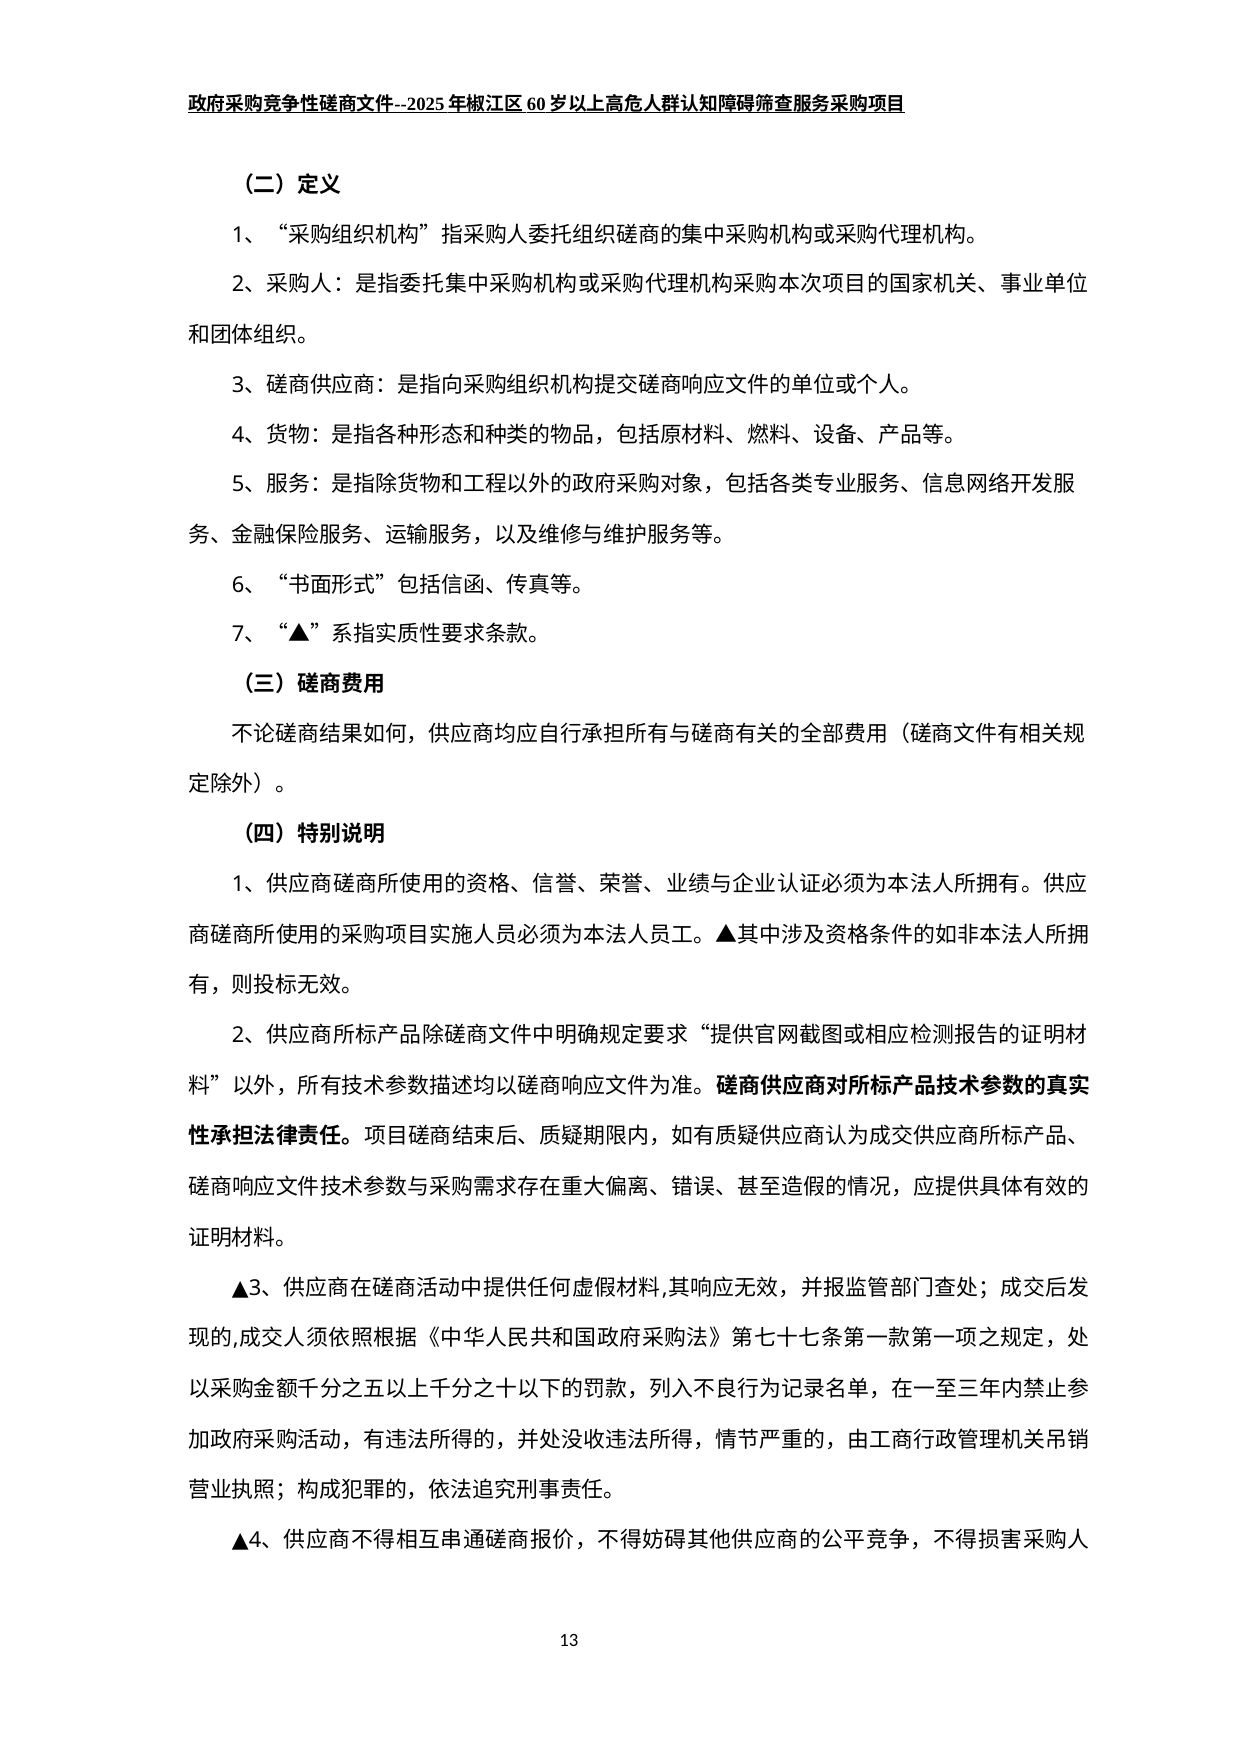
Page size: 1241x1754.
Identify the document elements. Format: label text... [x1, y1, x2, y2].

text 5、服务：是指除货物和工程以外的政府采购对象，包括各类专业服务、信息网络开发服务、金融保险服务、运输服务，以及维修与维护服务等。 [188, 465, 1090, 550]
text 6、“书面形式”包括信函、传真等。 [188, 566, 1090, 599]
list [188, 1521, 1090, 1555]
text 4、货物：是指各种形态和种类的物品，包括原材料、燃料、设备、产品等。 [188, 416, 1090, 449]
text 7、“▲”系指实质性要求条款。 [188, 615, 1090, 649]
text （四）特别说明 [188, 815, 1090, 849]
text 1、“采购组织机构”指采购人委托组织磋商的集中采购机构或采购代理机构。 [188, 216, 1090, 249]
text （二）定义 [188, 166, 1090, 200]
text 不论磋商结果如何，供应商均应自行承担所有与磋商有关的全部费用（磋商文件有相关规定除外）。 [188, 715, 1090, 799]
text 2、采购人：是指委托集中采购机构或采购代理机构采购本次项目的国家机关、事业单位和团体组织。 [188, 265, 1090, 350]
list ▲3、供应商在磋商活动中提供任何虚假材料,其响应无效，并报监管部门查处；成交后发现的,成交人须依照根据《中华人民共和国政府采购法》第七十七条第一款第一项之规定，处以采购金额千分之五以上千分之十以下的罚款，列入不良行为记录名单，在一至三年内禁止参加政府采购活动，有违法所得的，并处没收违法所得，情节严重的，由工商行政管理机关吊销营业执照；构成犯罪的，依法追究刑事责任。 [188, 1268, 1090, 1505]
text 3、磋商供应商：是指向采购组织机构提交磋商响应文件的单位或个人。 [188, 366, 1090, 400]
text 1、供应商磋商所使用的资格、信誉、荣誉、业绩与企业认证必须为本法人所拥有。供应商磋商所使用的采购项目实施人员必须为本法人员工。▲其中涉及资格条件的如非本法人所拥有，则投标无效。 [188, 865, 1090, 1000]
text 2、供应商所标产品除磋商文件中明确规定要求“提供官网截图或相应检测报告的证明材料”以外，所有技术参数描述均以磋商响应文件为准。磋商供应商对所标产品技术参数的真实性承担法律责任。项目磋商结束后、质疑期限内，如有质疑供应商认为成交供应商所标产品、磋商响应文件技术参数与采购需求存在重大偏离、错误、甚至造假的情况，应提供具体有效的证明材料。 [188, 1016, 1090, 1253]
text （三）磋商费用 [188, 665, 1090, 699]
